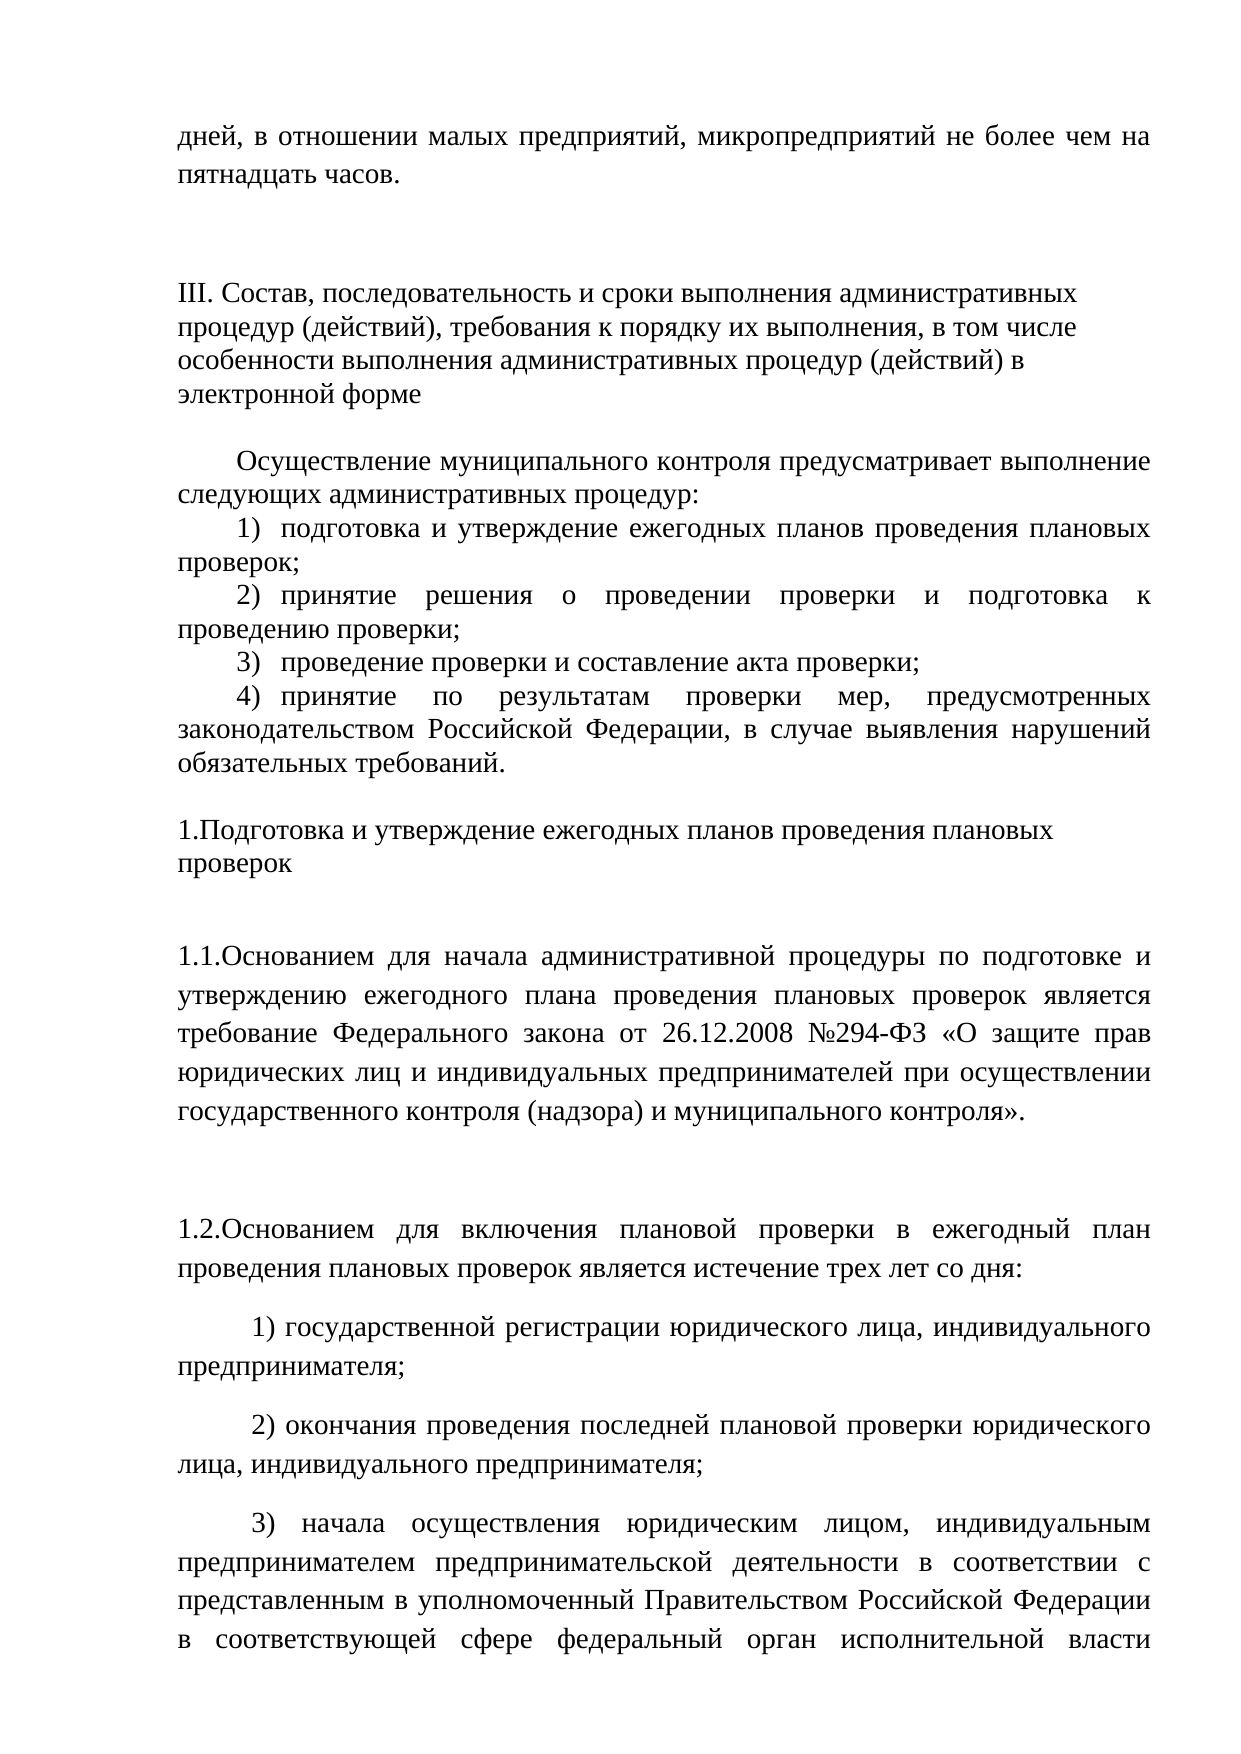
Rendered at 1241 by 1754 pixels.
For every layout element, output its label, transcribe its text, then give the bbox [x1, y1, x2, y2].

text 1.2.Основанием для включения плановой проверки в ежегодный план проведения плановых проверок является истечение трех лет со дня: [177, 1211, 1152, 1283]
list подготовка и утверждение ежегодных планов проведения плановых проверок; [177, 510, 1152, 577]
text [177, 1505, 1152, 1654]
text Осуществление муниципального контроля предусматривает выполнение следующих административных процедур: [177, 443, 1152, 510]
text 1.1.Основанием для начала административной процедуры по подготовке и утверждению ежегодного плана проведения плановых проверок является требование Федерального закона от 26.12.2008 №294-ФЗ «О защите прав юридических лиц и индивидуальных предпринимателей при осуществлении государственного контроля (надзора) и муниципального контроля». [177, 938, 1152, 1126]
list принятие по результатам проверки мер, предусмотренных законодательством Российской Федерации, в случае выявления нарушений обязательных требований. [177, 678, 1152, 778]
text 1.Подготовка и утверждение ежегодных планов проведения плановых проверок [177, 812, 1152, 879]
list принятие решения о проведении проверки и подготовка к проведению проверки; [177, 577, 1152, 644]
text 2) окончания проведения последней плановой проверки юридического лица, индивидуального предпринимателя; [177, 1407, 1152, 1479]
text III. Состав, последовательность и сроки выполнения административных процедур (действий), требования к порядку их выполнения, в том числе особенности выполнения административных процедур (действий) в электронной форме [177, 275, 1152, 409]
list проведение проверки и составление акта проверки; [177, 644, 1152, 678]
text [177, 118, 1152, 190]
text 1) государственной регистрации юридического лица, индивидуального предпринимателя; [177, 1309, 1152, 1381]
